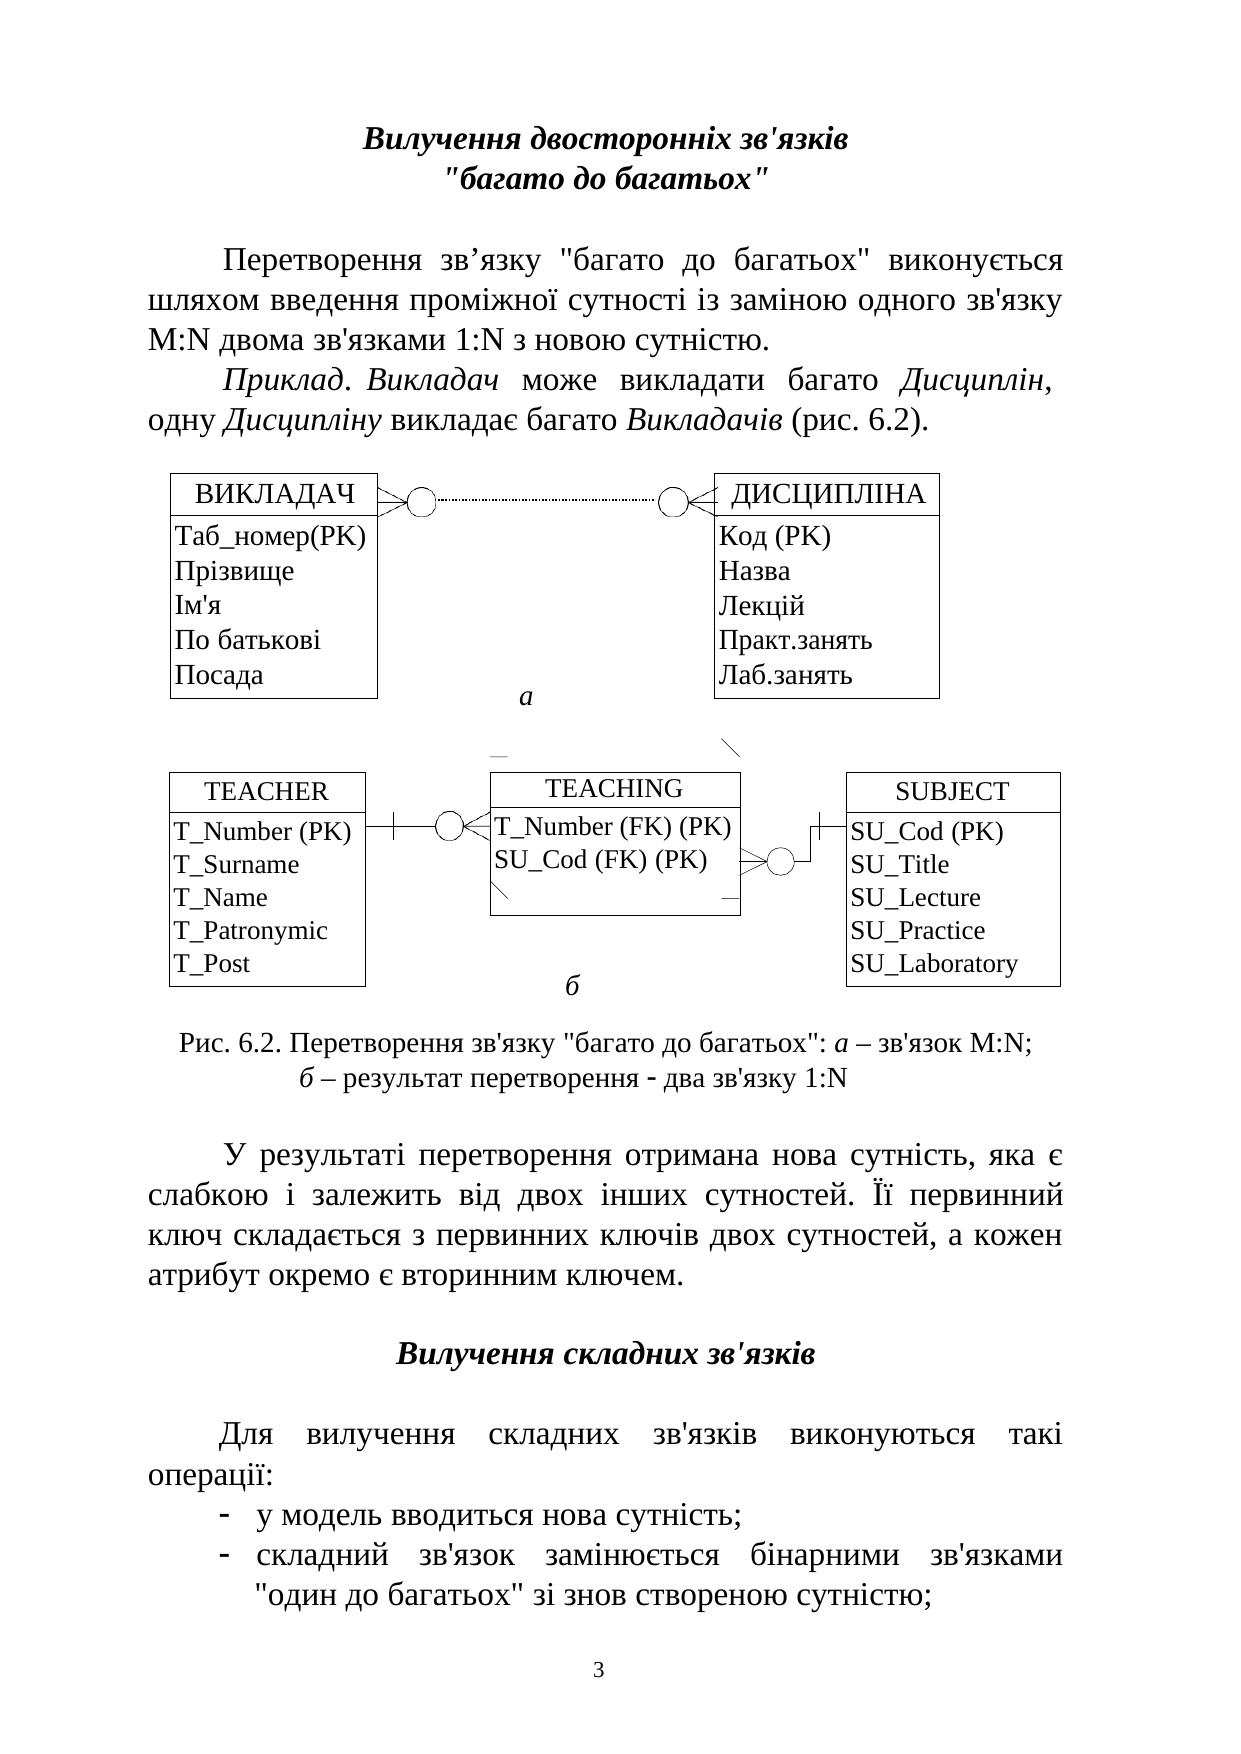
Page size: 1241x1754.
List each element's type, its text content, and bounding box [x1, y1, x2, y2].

text Для вилучення складних зв'язків виконуються такі операції: [148, 1413, 1063, 1492]
text одну Дисципліну викладає багато Викладачів (рис. 6.2). [148, 400, 1121, 438]
text У результаті перетворення отримана нова сутність, яка є слабкою і залежить від двох інших сутностей. Її первинний ключ складається з первинних ключів двох сутностей, а кожен атрибут окремо є вторинним ключем. [148, 1134, 1063, 1293]
text Рис. 6.2. Перетворення зв'язку "багато до багатьох": а – зв'язок M:N; [142, 1025, 1069, 1059]
picture [435, 811, 490, 841]
picture [658, 487, 714, 517]
subtitle Вилучення складних зв'язків [142, 1333, 1069, 1371]
text а [131, 678, 921, 712]
text "один до багатьох" зі знов створеною сутністю; [254, 1574, 1121, 1613]
list складний зв'язок замінюється бінарними зв'язками [218, 1534, 1121, 1573]
text Приклад. Викладач може викладати багато Дисциплін, [223, 359, 1121, 398]
text Перетворення зв’язку "багато до багатьох" виконується шляхом введення проміжної сутності із заміною одного зв'язку M:N двома зв'язками 1:N з новою сутністю. [148, 239, 1063, 357]
picture [378, 487, 436, 517]
text б – результат перетворення  два зв'язку 1:N [181, 1061, 965, 1094]
text "багато до багатьох" [142, 158, 1069, 197]
subtitle Вилучення двосторонніх зв'язків [148, 118, 1063, 156]
text б [131, 968, 1013, 1002]
list у модель вводиться нова сутність; [218, 1494, 1121, 1532]
